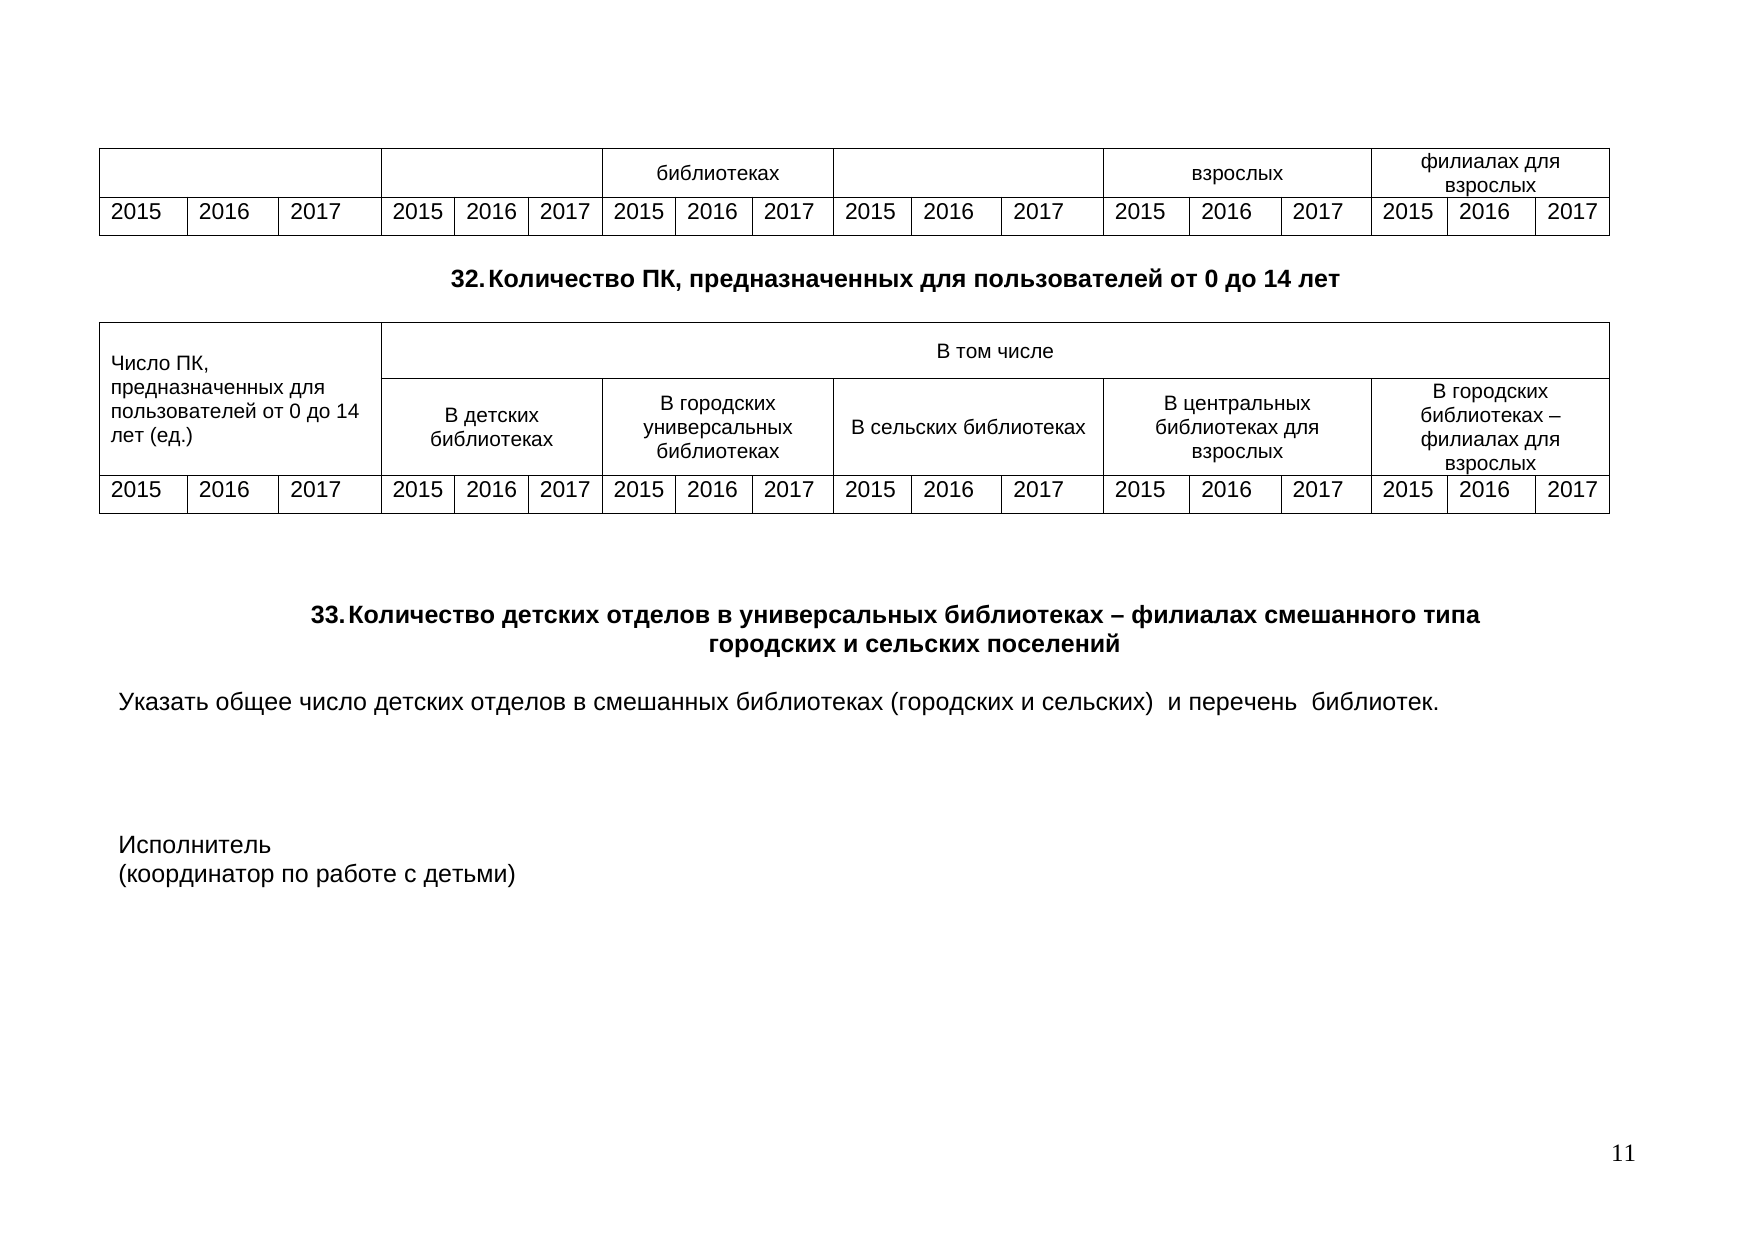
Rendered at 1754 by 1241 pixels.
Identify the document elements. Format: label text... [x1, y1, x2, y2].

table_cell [1372, 149, 1609, 197]
table_cell 2016 [188, 198, 278, 234]
text Указать общее число детских отделов в смешанных библиотеках (городских и сельских) и перечень библиотек. [118, 686, 1636, 715]
table_cell 2015 [1104, 476, 1189, 513]
table_cell В городских универсальных библиотеках [603, 379, 833, 475]
table_cell 2017 [1002, 198, 1103, 234]
table_cell 2016 [1190, 198, 1281, 234]
table_cell 2017 [753, 198, 833, 234]
text Исполнитель [118, 830, 1636, 859]
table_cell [382, 149, 602, 197]
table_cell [834, 149, 1103, 197]
table_cell 2015 [100, 198, 187, 234]
table_cell 2016 [676, 476, 752, 513]
table_cell 2015 [603, 198, 675, 234]
table_cell 2016 [912, 198, 1001, 234]
table_cell 2016 [455, 476, 528, 513]
table_cell 2017 [1536, 198, 1609, 234]
table_cell 2017 [529, 476, 602, 513]
table_cell 2017 [1282, 198, 1371, 234]
table_cell 2017 [1536, 476, 1609, 513]
table_cell 2015 [382, 476, 454, 513]
table_cell 2015 [834, 198, 911, 234]
table_cell 2015 [1372, 476, 1447, 513]
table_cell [603, 149, 833, 197]
table_cell 2015 [382, 198, 454, 234]
table_cell 2017 [529, 198, 602, 234]
table_cell 2015 [1372, 198, 1447, 234]
table_cell 2016 [188, 476, 278, 513]
table_cell 2016 [1448, 476, 1535, 513]
table_cell В сельских библиотеках [834, 379, 1103, 475]
table_cell 2017 [1002, 476, 1103, 513]
list Количество ПК, предназначенных для пользователей от 0 до 14 лет [156, 264, 1636, 293]
list Количество детских отделов в универсальных библиотеках – филиалах смешанного типа [156, 600, 1636, 629]
table_cell В городских библиотеках – филиалах для взрослых [1372, 379, 1609, 475]
table_cell 2016 [1448, 198, 1535, 234]
table_cell 2015 [603, 476, 675, 513]
table_cell 2015 [834, 476, 911, 513]
table_cell В детских библиотеках [382, 379, 602, 475]
table_cell 2017 [279, 476, 381, 513]
table_cell 2016 [455, 198, 528, 234]
table_header В том числе [382, 323, 1609, 378]
table_cell 2015 [100, 476, 187, 513]
table_header Число ПК, предназначенных для пользователей от 0 до 14 лет (ед.) [100, 323, 381, 475]
table_cell 2016 [912, 476, 1001, 513]
table_cell 2016 [676, 198, 752, 234]
list городских и сельских поселений [193, 629, 1636, 658]
table_cell В центральных библиотеках для взрослых [1104, 379, 1371, 475]
table_cell 2016 [1190, 476, 1281, 513]
table_cell 2017 [279, 198, 381, 234]
table_cell 2017 [1282, 476, 1371, 513]
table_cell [1104, 149, 1371, 197]
table_cell 2015 [1104, 198, 1189, 234]
text (координатор по работе с детьми) [118, 859, 1636, 888]
table_cell 2017 [753, 476, 833, 513]
